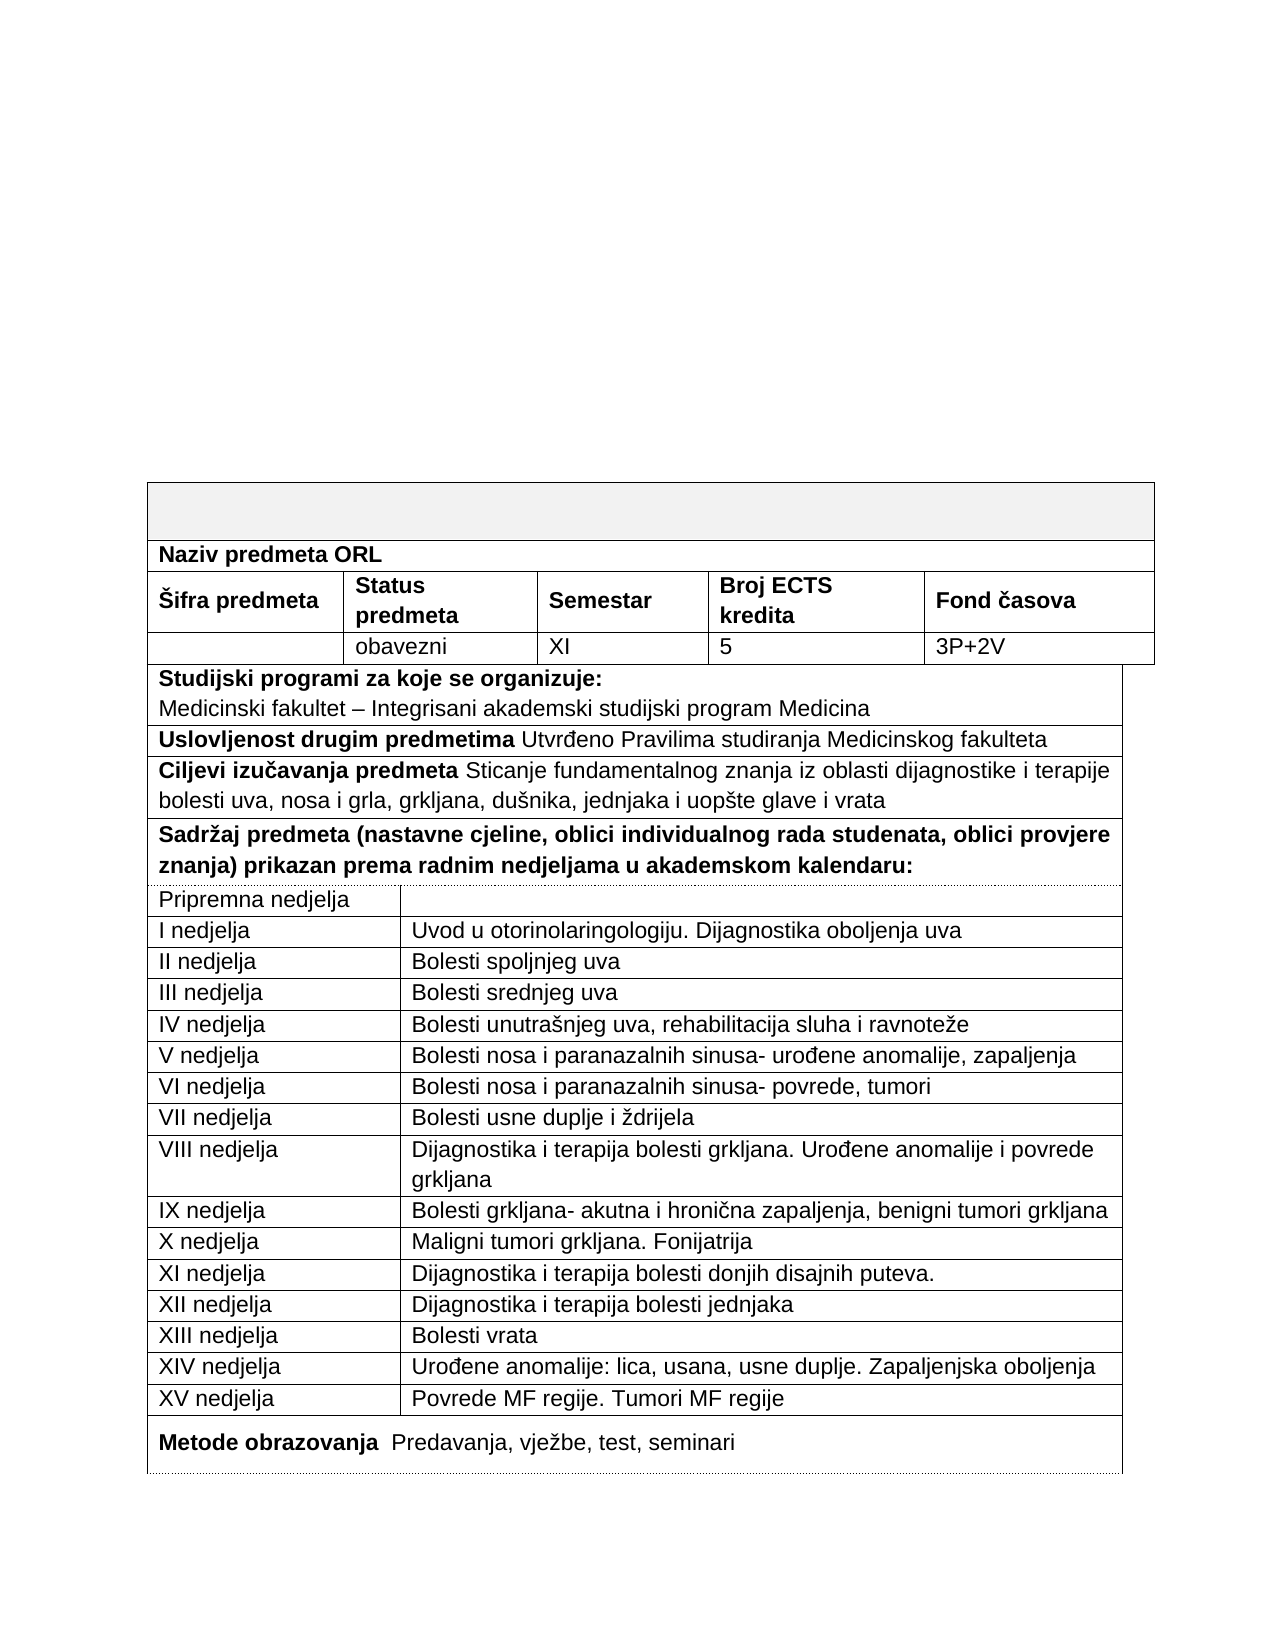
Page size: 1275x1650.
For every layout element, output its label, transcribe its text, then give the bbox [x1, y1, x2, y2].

table_cell XV nedjelja [148, 1385, 400, 1415]
table_cell Metode obrazovanja Predavanja, vježbe, test, seminari [148, 1416, 1122, 1472]
table_cell Naziv predmeta ORL [148, 541, 1154, 571]
table_cell IV nedjelja [148, 1011, 400, 1041]
table_cell Urođene anomalije: lica, usana, usne duplje. Zapaljenjska oboljenja [401, 1353, 1122, 1383]
table_cell 3P+2V [925, 633, 1154, 663]
table_cell Bolesti unutrašnjeg uva, rehabilitacija sluha i ravnoteže [401, 1011, 1122, 1041]
table_cell Fond časova [925, 572, 1154, 632]
table_cell Bolesti nosa i paranazalnih sinusa- povrede, tumori [401, 1073, 1122, 1103]
table_cell Bolesti spoljnjeg uva [401, 948, 1122, 978]
table_cell [401, 885, 1122, 916]
table_cell Šifra predmeta [148, 572, 343, 632]
table_cell VII nedjelja [148, 1104, 400, 1134]
table_cell Uslovljenost drugim predmetima Utvrđeno Pravilima studiranja Medicinskog fakulteta [148, 726, 1122, 756]
table_cell Ciljevi izučavanja predmeta Sticanje fundamentalnog znanja iz oblasti dijagnostike i terapije bolesti uva, nosa i grla, grkljana, dušnika, jednjaka i uopšte glave i vrata [148, 757, 1122, 818]
table_cell VI nedjelja [148, 1073, 400, 1103]
table_cell Pripremna nedjelja [148, 885, 400, 916]
table_cell IX nedjelja [148, 1197, 400, 1227]
table_cell Sadržaj predmeta (nastavne cjeline, oblici individualnog rada studenata, oblici provjere znanja) prikazan prema radnim nedjeljama u akademskom kalendaru: [148, 819, 1122, 884]
table_cell Broj ECTS kredita [709, 572, 924, 632]
table_cell Status predmeta [344, 572, 537, 632]
table_cell VIII nedjelja [148, 1136, 400, 1196]
table_cell Dijagnostika i terapija bolesti grkljana. Urođene anomalije i povrede grkljana [401, 1136, 1122, 1196]
table_cell II nedjelja [148, 948, 400, 978]
table_cell I nedjelja [148, 917, 400, 947]
table_cell Uvod u otorinolaringologiju. Dijagnostika oboljenja uva [401, 917, 1122, 947]
table_cell Povrede MF regije. Tumori MF regije [401, 1385, 1122, 1415]
table_cell XI nedjelja [148, 1260, 400, 1290]
table_cell Semestar [538, 572, 708, 632]
table_cell Bolesti nosa i paranazalnih sinusa- urođene anomalije, zapaljenja [401, 1042, 1122, 1072]
table_header [148, 483, 1154, 539]
table_cell Bolesti vrata [401, 1322, 1122, 1352]
table_cell Bolesti srednjeg uva [401, 979, 1122, 1009]
table_cell XIV nedjelja [148, 1353, 400, 1383]
table_cell [148, 633, 343, 663]
table_cell Dijagnostika i terapija bolesti donjih disajnih puteva. [401, 1260, 1122, 1290]
table_cell Bolesti grkljana- akutna i hronična zapaljenja, benigni tumori grkljana [401, 1197, 1122, 1227]
table_cell Dijagnostika i terapija bolesti jednjaka [401, 1291, 1122, 1321]
table_cell XII nedjelja [148, 1291, 400, 1321]
table_cell Maligni tumori grkljana. Fonijatrija [401, 1228, 1122, 1258]
table_cell III nedjelja [148, 979, 400, 1009]
table_cell V nedjelja [148, 1042, 400, 1072]
table_cell XIII nedjelja [148, 1322, 400, 1352]
table_header Studijski programi za koje se organizuje: Medicinski fakultet – Integrisani akademski studijski program Medicina [148, 665, 1122, 725]
table_cell 5 [709, 633, 924, 663]
table_cell Bolesti usne duplje i ždrijela [401, 1104, 1122, 1134]
table_cell X nedjelja [148, 1228, 400, 1258]
table_cell obavezni [344, 633, 537, 663]
table_cell XI [538, 633, 708, 663]
